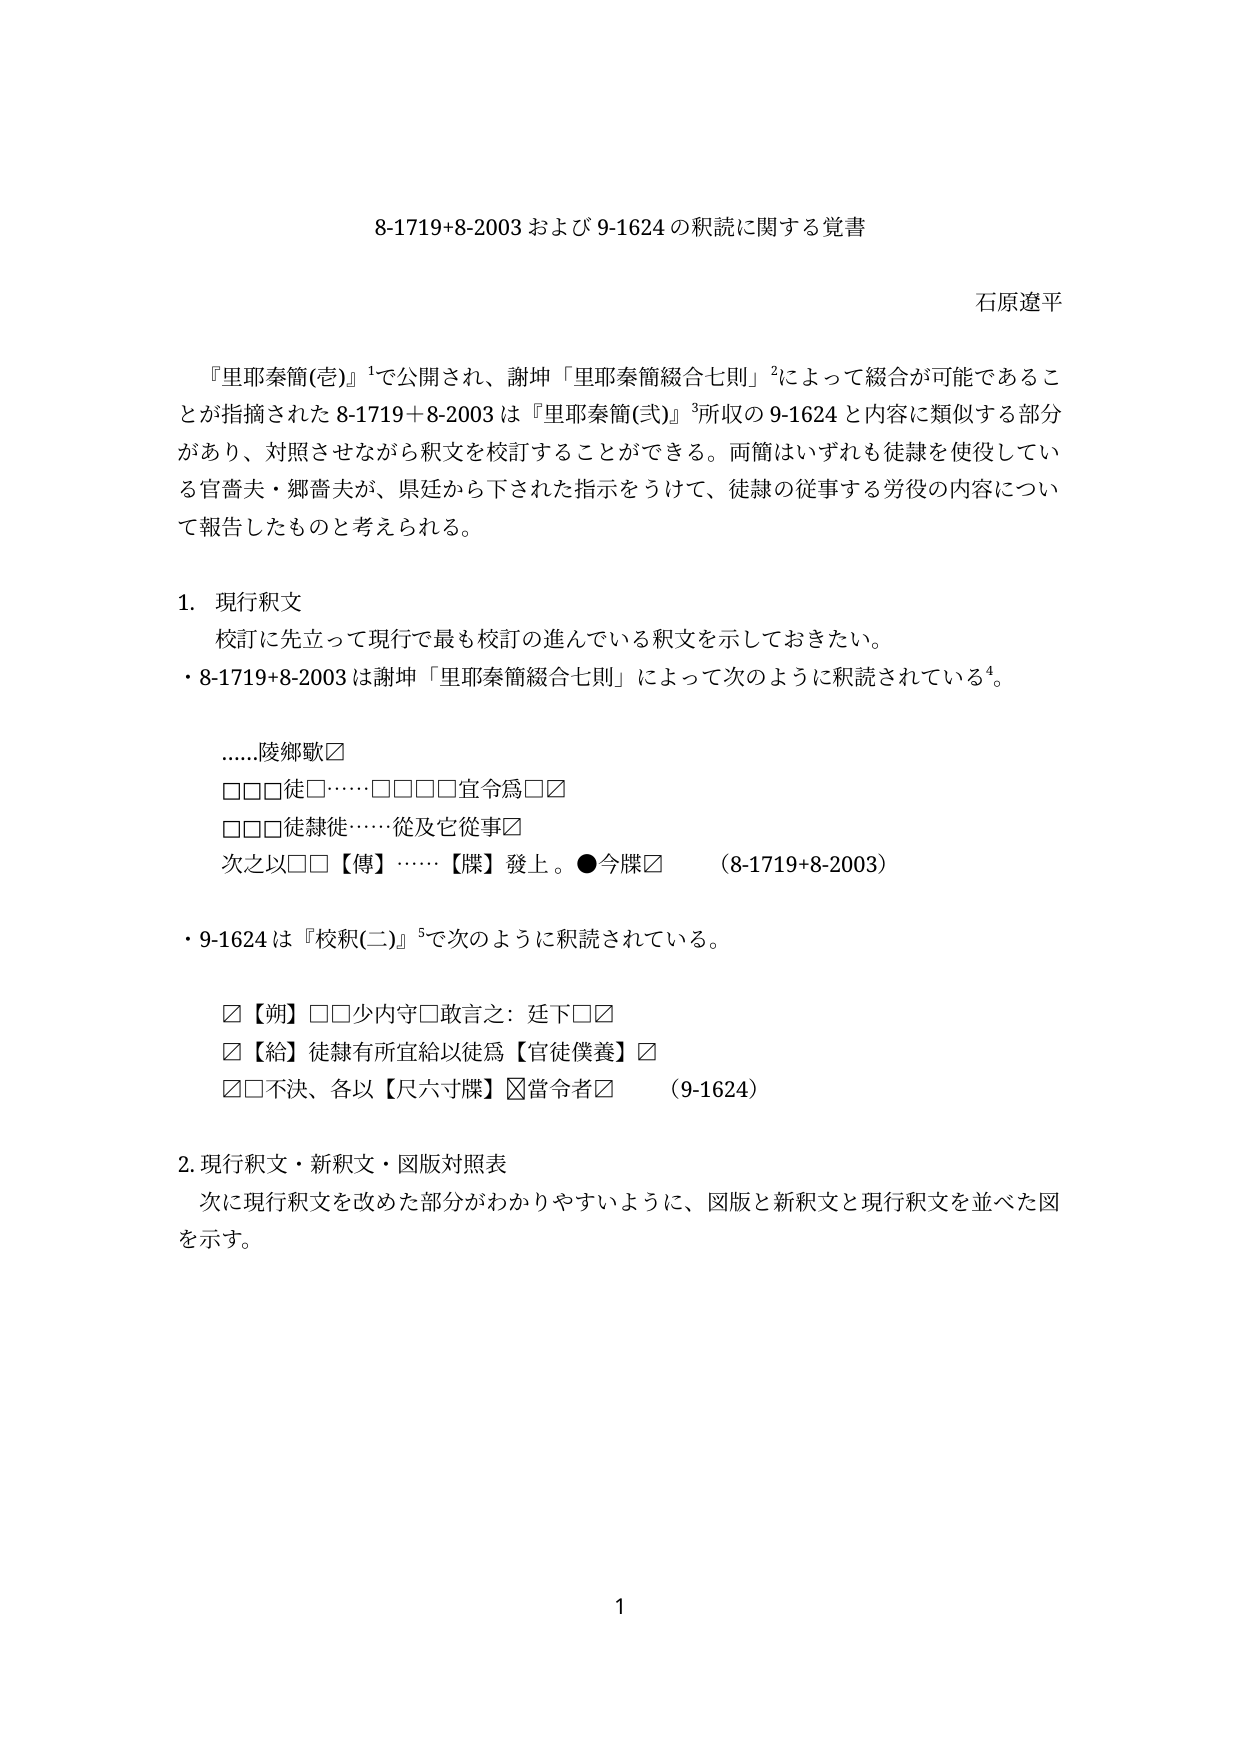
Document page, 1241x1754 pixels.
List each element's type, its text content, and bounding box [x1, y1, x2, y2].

text 〼□不決、各以【尺六寸牒】𦯔當令者〼 （9-1624） [221, 1069, 1063, 1107]
text 2. 現行釈文・新釈文・図版対照表 [177, 1144, 1063, 1182]
text ・8-1719+8-2003は謝坤「里耶秦簡綴合七則」によって次のように釈読されている。 [177, 657, 1063, 694]
text ・9-1624は『校釈(二)』で次のように釈読されている。 [177, 919, 1063, 957]
text 次之以□□【傳】……【牒】發上 。●今牒〼 （8-1719+8-2003） [221, 844, 1063, 882]
text 『里耶秦簡(壱)』で公開され、謝坤「里耶秦簡綴合七則」によって綴合が可能であることが指摘された8-1719＋8-2003は『里耶秦簡(弐)』所収の9-1624と内容に類似する部分があり、対照させながら釈文を校訂することができる。両簡はいずれも徒隷を使役している官嗇夫・郷嗇夫が、県廷から下された指示をうけて、徒隷の従事する労役の内容について報告したものと考えられる。 [177, 357, 1063, 544]
text 8-1719+8-2003および9-1624の釈読に関する覚書 [177, 207, 1063, 244]
text 〼【朔】□□少内守□敢言之：廷下□〼 [221, 994, 1063, 1032]
text ……陵鄉歜〼 [221, 732, 1063, 769]
text □□□徒□……□□□□宜令爲□〼 [221, 769, 1063, 807]
text □□□徒隸徙……從及它從事〼 [221, 807, 1063, 844]
text 〼【給】徒隸有所宜給以徒爲【官徒僕養】〼 [221, 1032, 1063, 1069]
list 現行釈文 [177, 582, 1063, 619]
text 石原遼平 [177, 282, 1063, 319]
text 次に現行釈文を改めた部分がわかりやすいように、図版と新釈文と現行釈文を並べた図を示す。 [177, 1182, 1063, 1257]
text 校訂に先立って現行で最も校訂の進んでいる釈文を示しておきたい。 [215, 619, 1063, 657]
